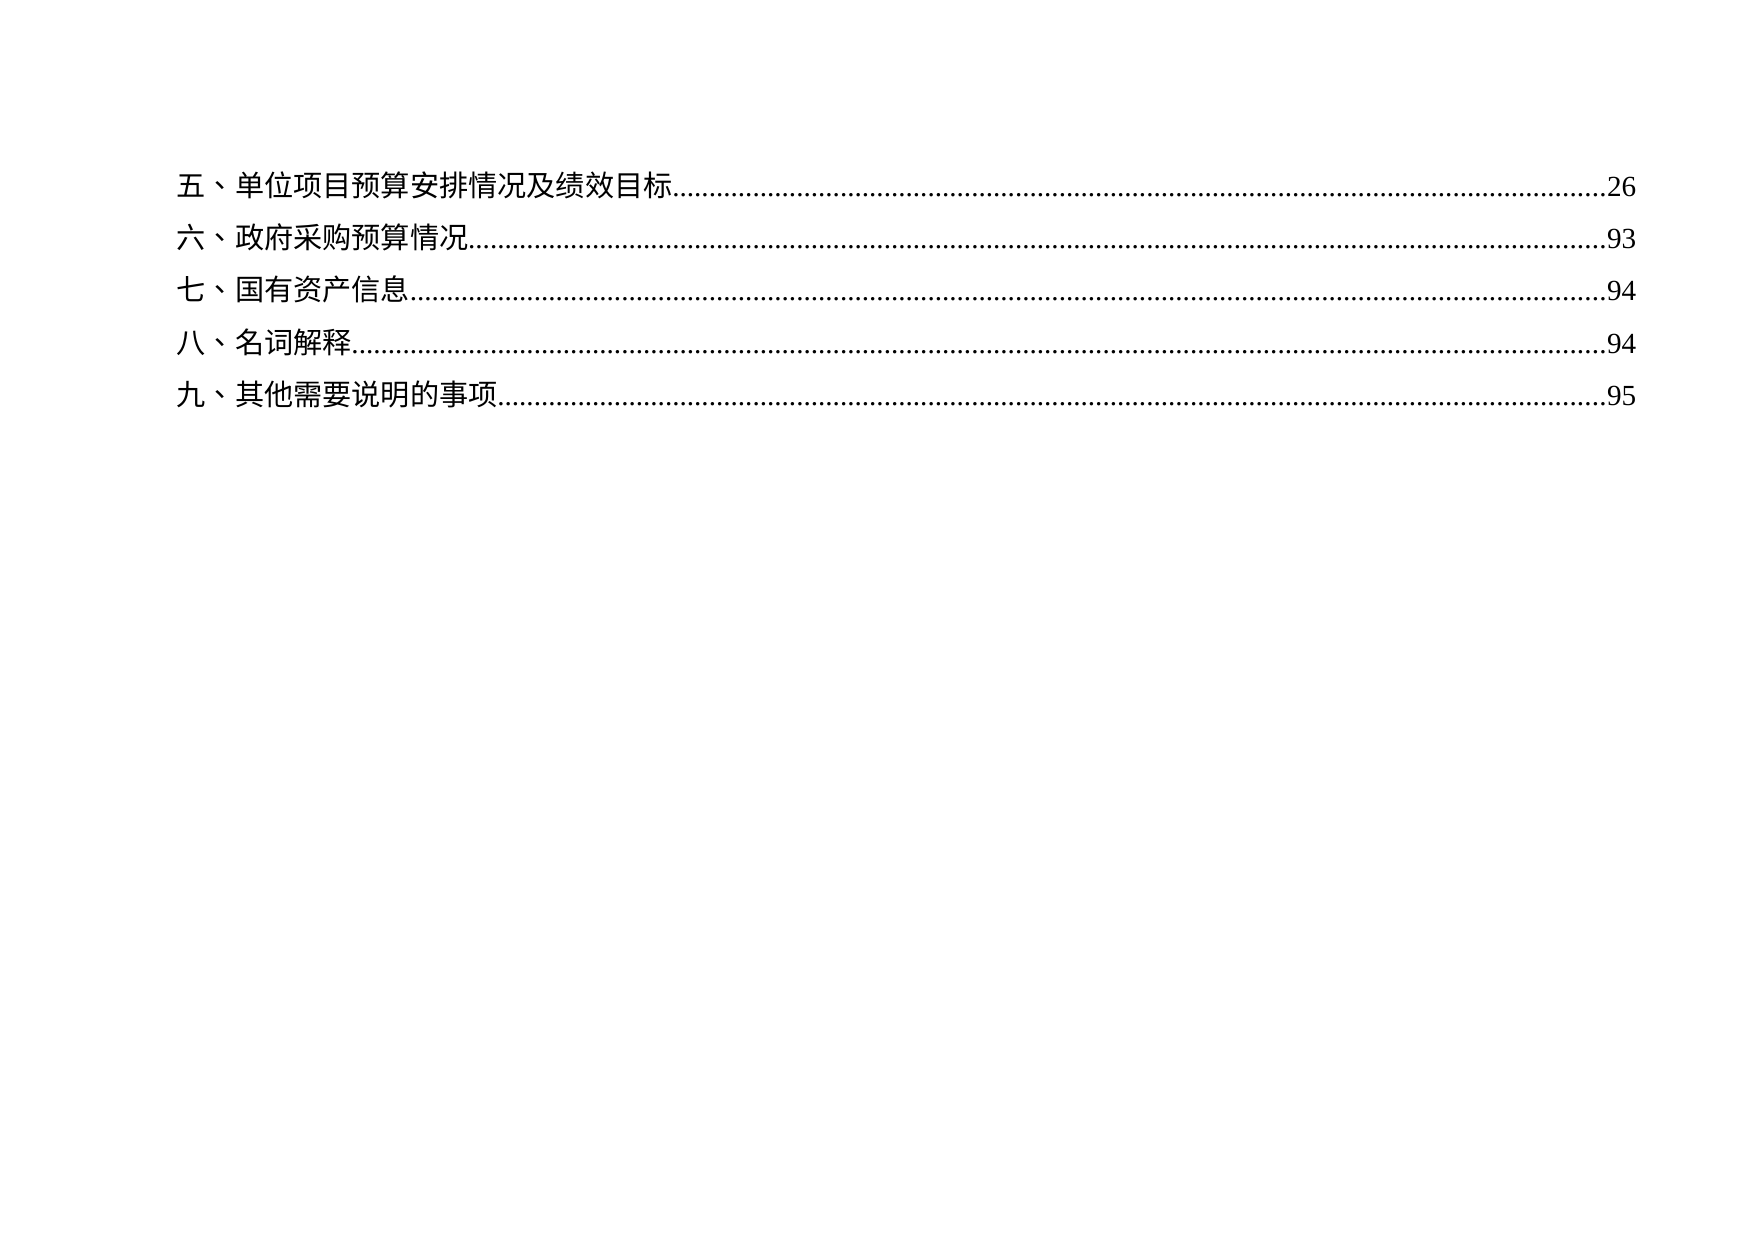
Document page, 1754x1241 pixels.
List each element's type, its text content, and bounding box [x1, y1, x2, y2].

text 七、国有资产信息 94 [118, 270, 1636, 309]
text 六、政府采购预算情况 93 [118, 217, 1636, 257]
text 五、单位项目预算安排情况及绩效目标 26 [118, 165, 1636, 205]
text 八、名词解释 94 [118, 322, 1636, 362]
text 九、其他需要说明的事项 95 [118, 374, 1636, 414]
